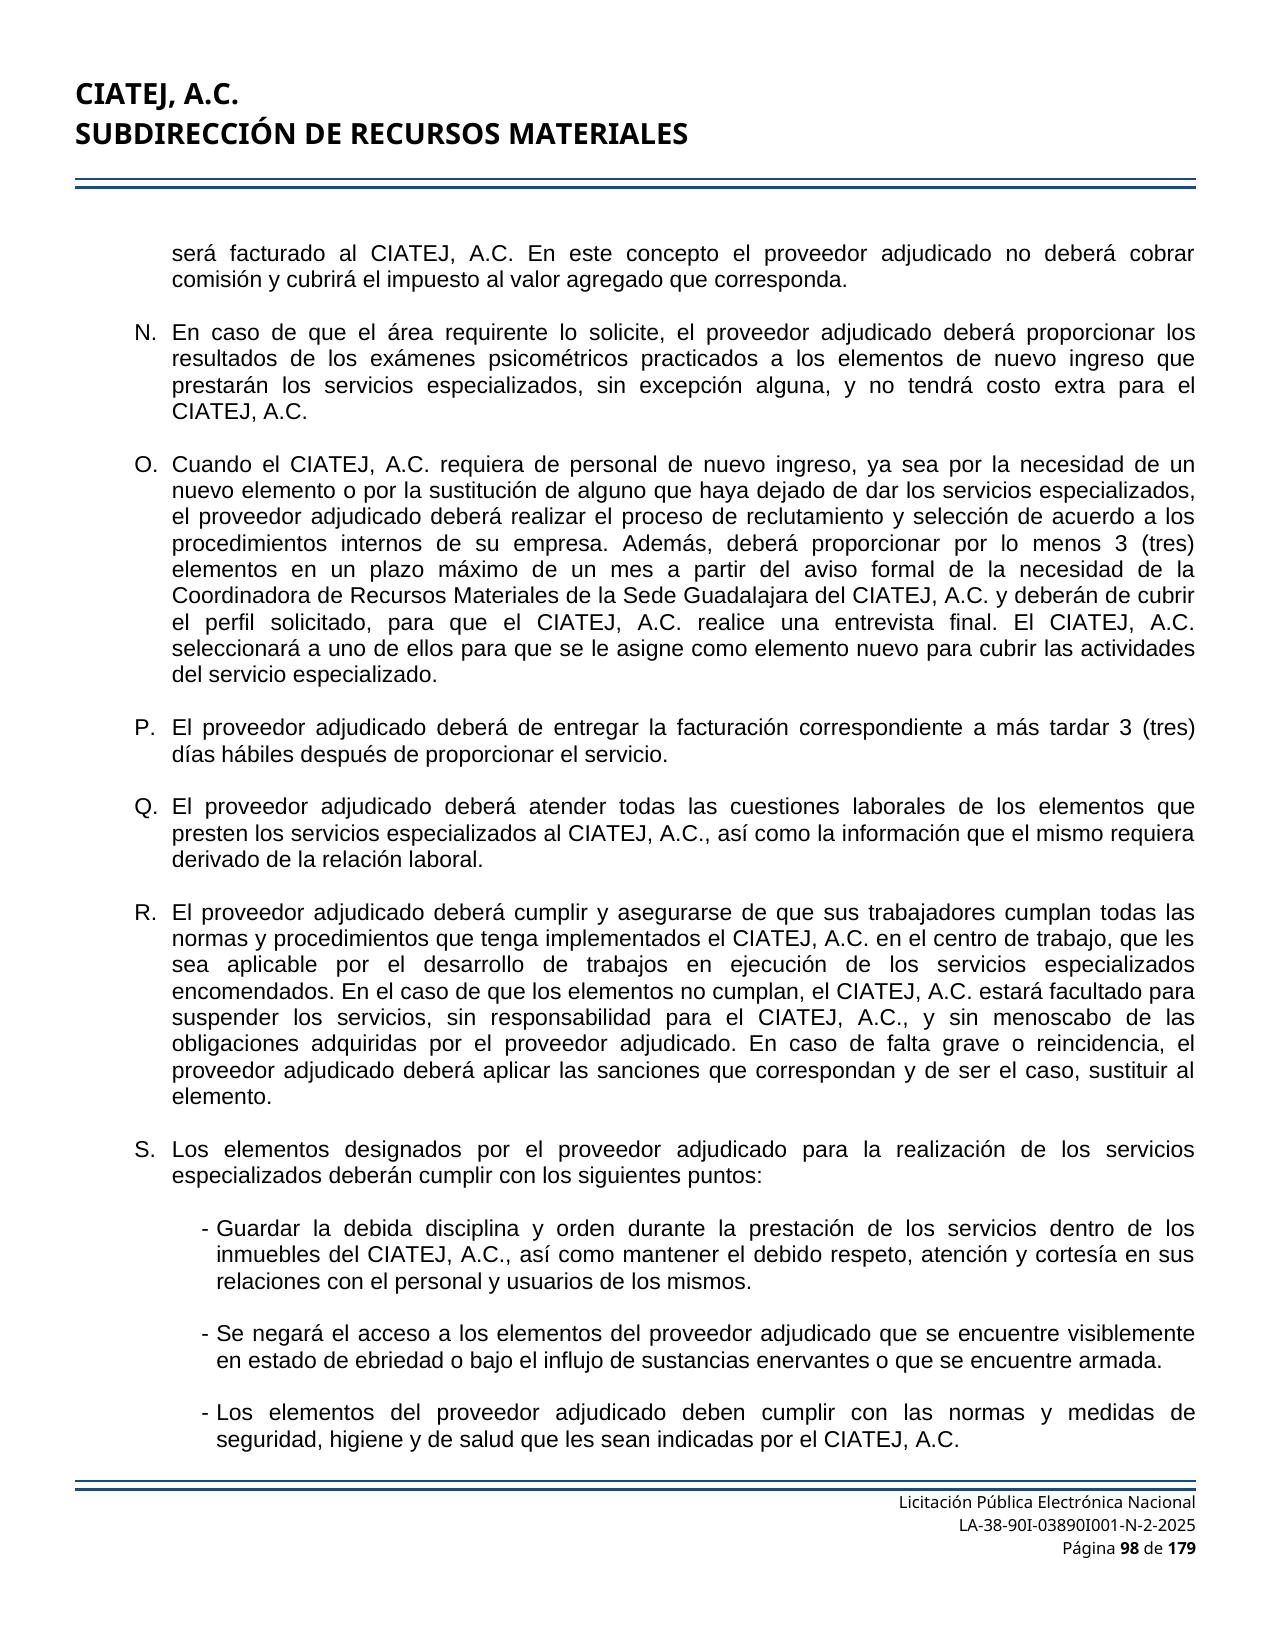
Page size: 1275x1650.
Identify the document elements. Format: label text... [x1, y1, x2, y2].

list En caso de que el área requirente lo solicite, el proveedor adjudicado deberá proporcionar los resultados de los exámenes psicométricos practicados a los elementos de nuevo ingreso que prestarán los servicios especializados, sin excepción alguna, y no tendrá costo extra para el CIATEJ, A.C. [134, 319, 1196, 424]
list El proveedor adjudicado deberá de entregar la facturación correspondiente a más tardar 3 (tres) días hábiles después de proporcionar el servicio. [134, 714, 1196, 767]
list Los elementos del proveedor adjudicado deben cumplir con las normas y medidas de seguridad, higiene y de salud que les sean indicadas por el CIATEJ, A.C. [201, 1399, 1196, 1452]
list Cuando el CIATEJ, A.C. requiera de personal de nuevo ingreso, ya sea por la necesidad de un nuevo elemento o por la sustitución de alguno que haya dejado de dar los servicios especializados, el proveedor adjudicado deberá realizar el proceso de reclutamiento y selección de acuerdo a los procedimientos internos de su empresa. Además, deberá proporcionar por lo menos 3 (tres) elementos en un plazo máximo de un mes a partir del aviso formal de la necesidad de la Coordinadora de Recursos Materiales de la Sede Guadalajara del CIATEJ, A.C. y deberán de cubrir el perfil solicitado, para que el CIATEJ, A.C. realice una entrevista final. El CIATEJ, A.C. seleccionará a uno de ellos para que se le asigne como elemento nuevo para cubrir las actividades del servicio especializado. [134, 451, 1196, 688]
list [134, 240, 1196, 292]
list El proveedor adjudicado deberá atender todas las cuestiones laborales de los elementos que presten los servicios especializados al CIATEJ, A.C., así como la información que el mismo requiera derivado de la relación laboral. [134, 793, 1196, 872]
list Se negará el acceso a los elementos del proveedor adjudicado que se encuentre visiblemente en estado de ebriedad o bajo el influjo de sustancias enervantes o que se encuentre armada. [201, 1320, 1196, 1373]
list Los elementos designados por el proveedor adjudicado para la realización de los servicios especializados deberán cumplir con los siguientes puntos: [134, 1136, 1196, 1188]
list Guardar la debida disciplina y orden durante la prestación de los servicios dentro de los inmuebles del CIATEJ, A.C., así como mantener el debido respeto, atención y cortesía en sus relaciones con el personal y usuarios de los mismos. [201, 1215, 1196, 1294]
list El proveedor adjudicado deberá cumplir y asegurarse de que sus trabajadores cumplan todas las normas y procedimientos que tenga implementados el CIATEJ, A.C. en el centro de trabajo, que les sea aplicable por el desarrollo de trabajos en ejecución de los servicios especializados encomendados. En el caso de que los elementos no cumplan, el CIATEJ, A.C. estará facultado para suspender los servicios, sin responsabilidad para el CIATEJ, A.C., y sin menoscabo de las obligaciones adquiridas por el proveedor adjudicado. En caso de falta grave o reincidencia, el proveedor adjudicado deberá aplicar las sanciones que correspondan y de ser el caso, sustituir al elemento. [134, 899, 1196, 1109]
